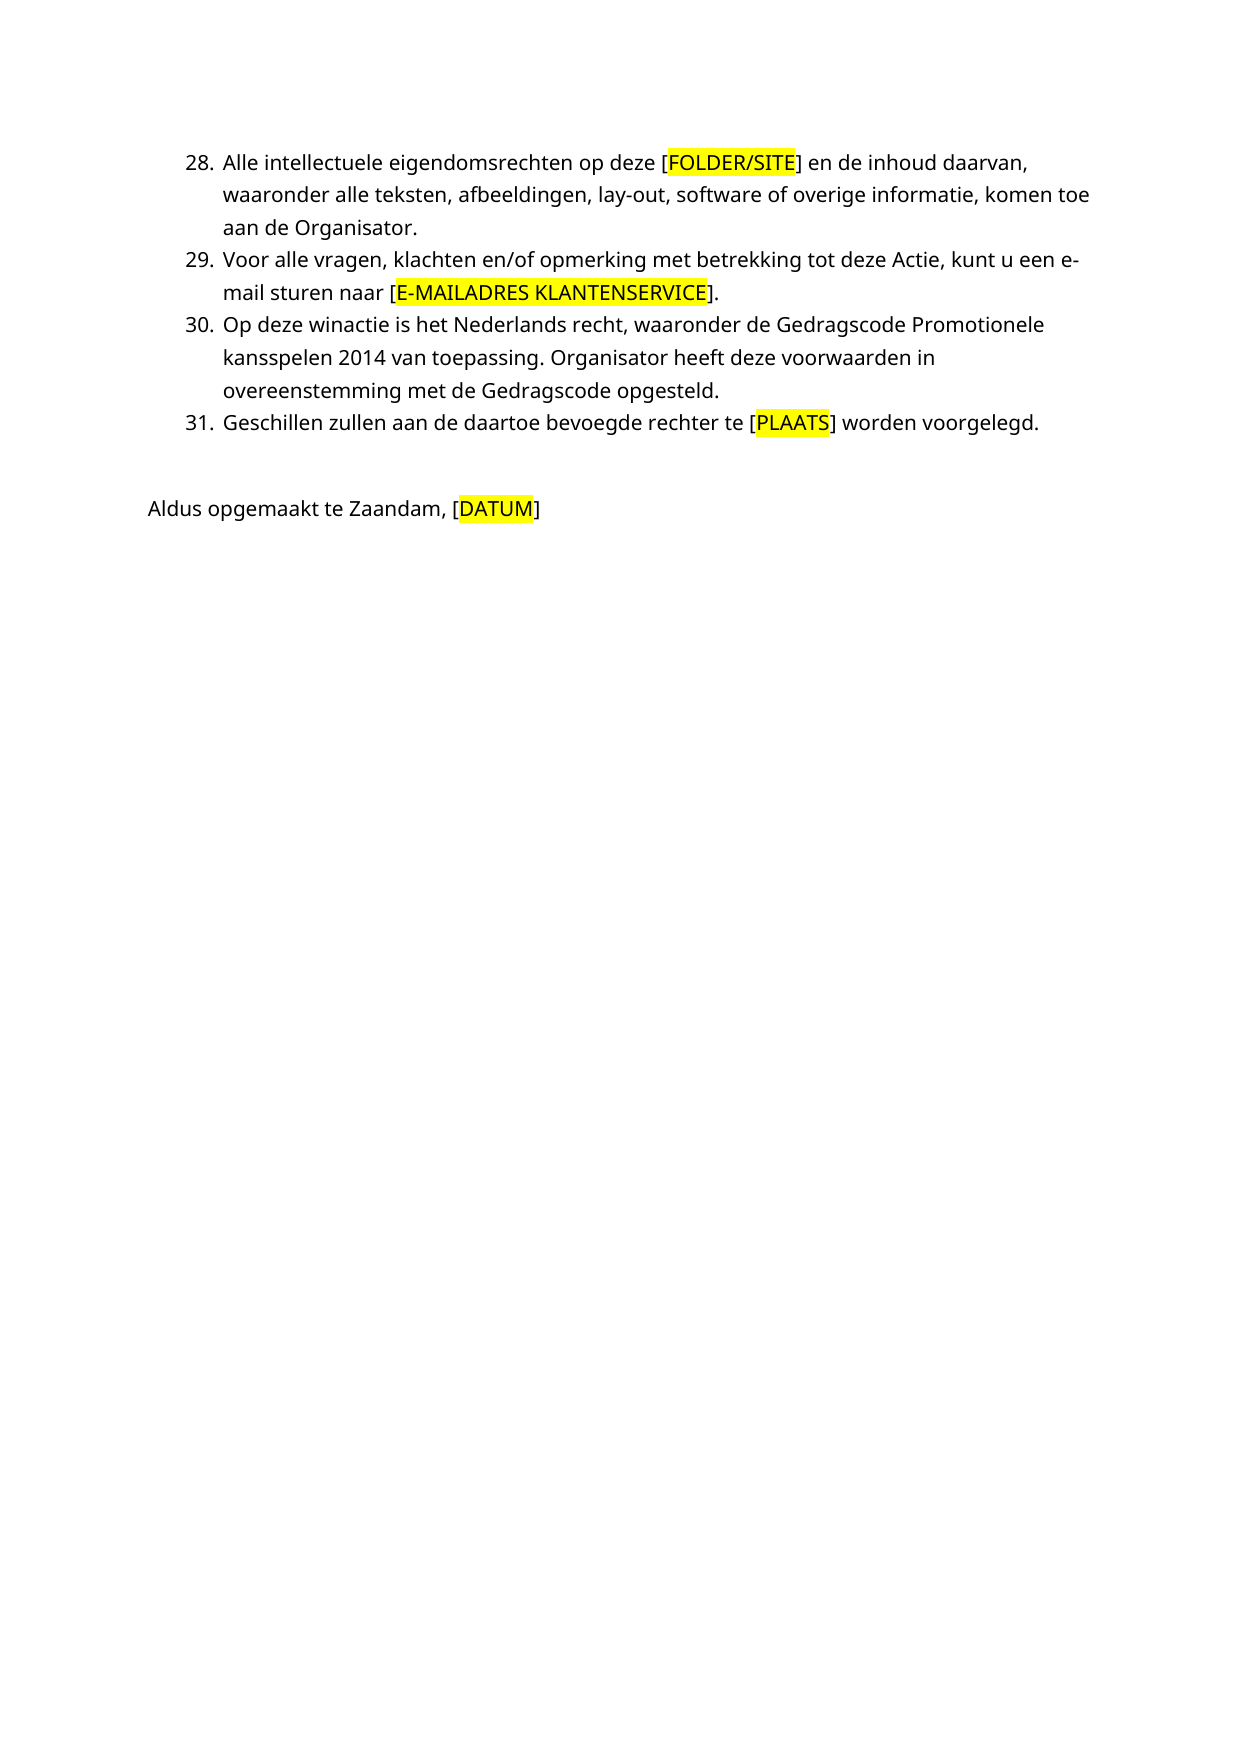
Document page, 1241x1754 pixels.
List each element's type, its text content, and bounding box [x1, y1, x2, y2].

list Alle intellectuele eigendomsrechten op deze [FOLDER/SITE] en de inhoud daarvan, waaronder alle teksten, afbeeldingen, lay-out, software of overige informatie, komen toe aan de Organisator. [185, 148, 1093, 241]
list Op deze winactie is het Nederlands recht, waaronder de Gedragscode Promotionele kansspelen 2014 van toepassing. Organisator heeft deze voorwaarden in overeenstemming met de Gedragscode opgesteld. [185, 311, 1093, 404]
list Voor alle vragen, klachten en/of opmerking met betrekking tot deze Actie, kunt u een e-mail sturen naar [E-MAILADRES KLANTENSERVICE]. [185, 245, 1093, 306]
list Geschillen zullen aan de daartoe bevoegde rechter te [PLAATS] worden voorgelegd. [185, 408, 1093, 437]
text Aldus opgemaakt te Zaandam, [DATUM] [148, 494, 1093, 523]
